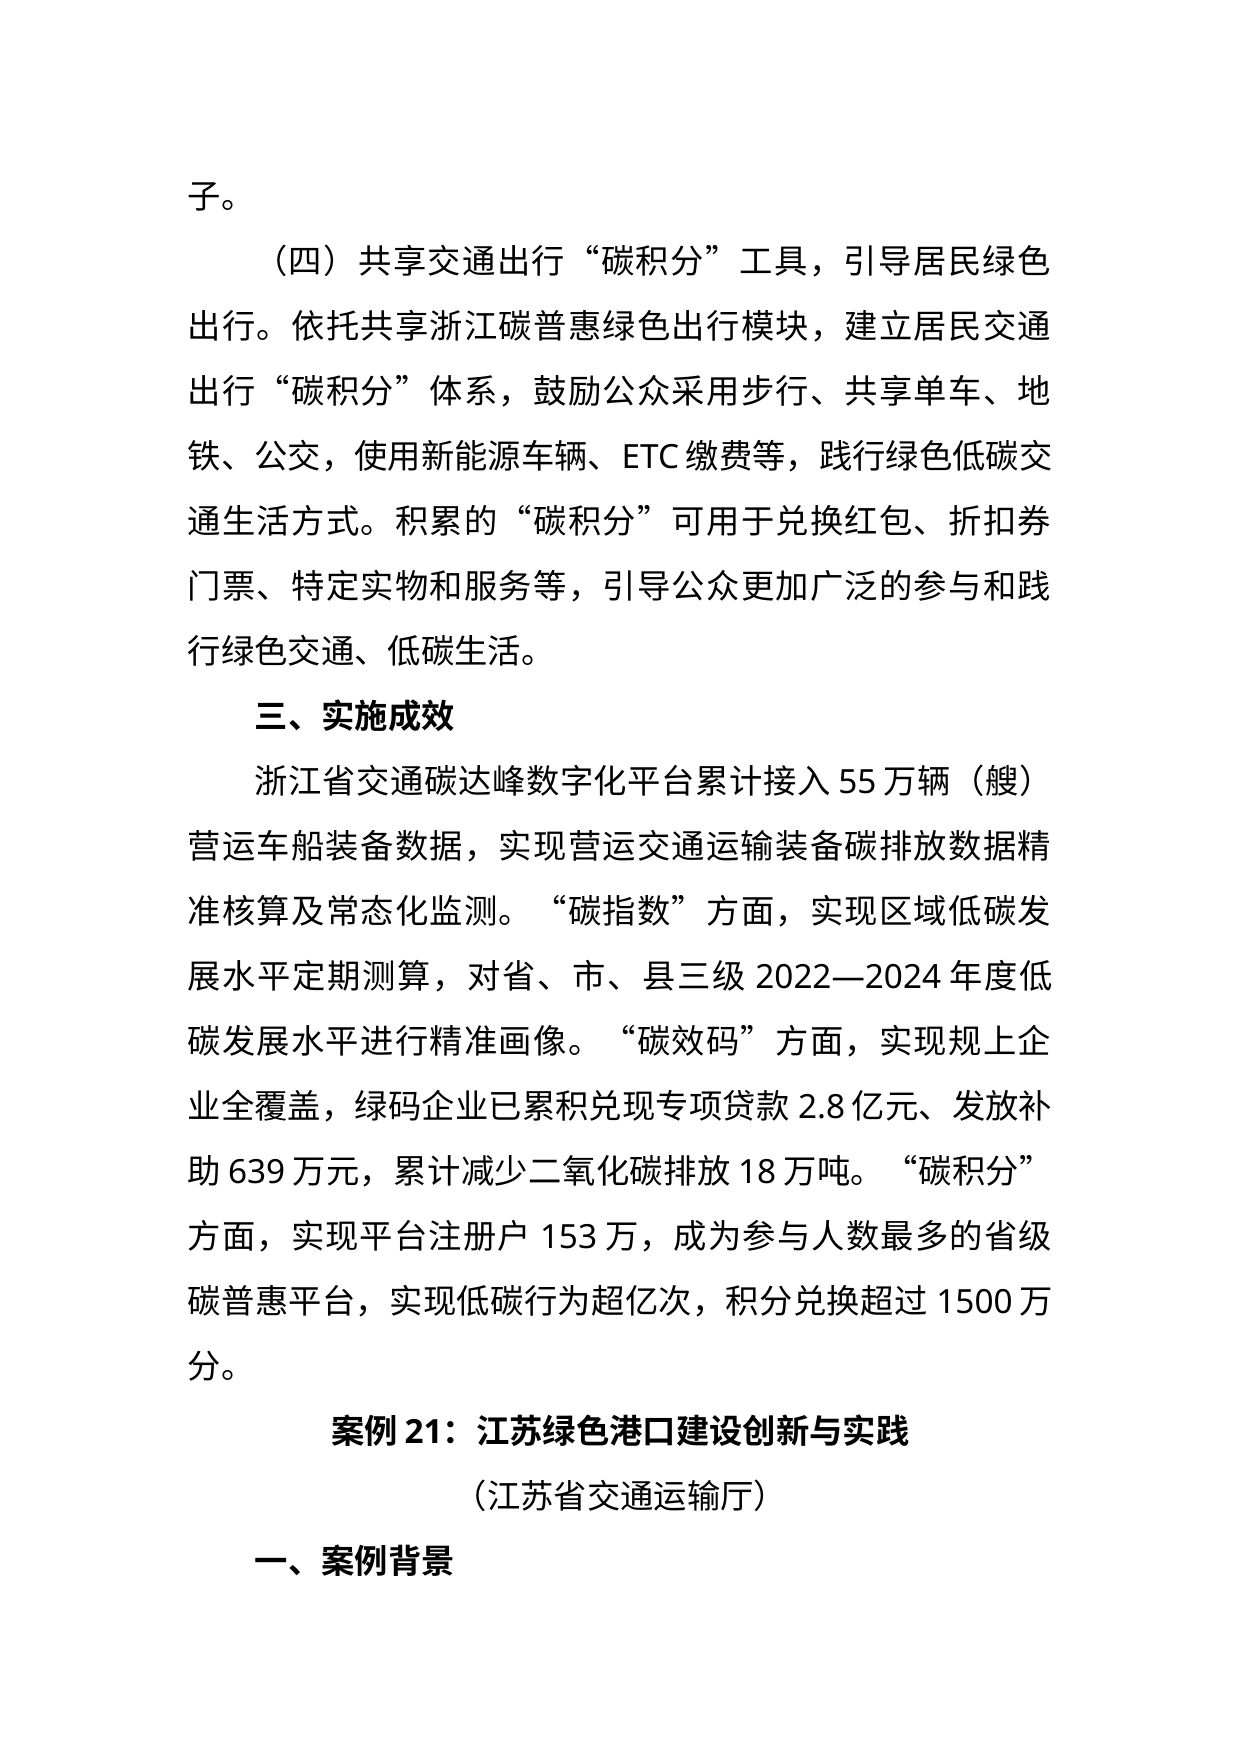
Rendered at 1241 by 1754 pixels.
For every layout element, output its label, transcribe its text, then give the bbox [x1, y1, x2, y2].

text 浙江省交通碳达峰数字化平台累计接入55万辆（艘）营运车船装备数据，实现营运交通运输装备碳排放数据精准核算及常态化监测。“碳指数”方面，实现区域低碳发展水平定期测算，对省、市、县三级2022—2024年度低碳发展水平进行精准画像。“碳效码”方面，实现规上企业全覆盖，绿码企业已累积兑现专项贷款2.8亿元、发放补助639万元，累计减少二氧化碳排放18万吨。“碳积分”方面，实现平台注册户153万，成为参与人数最多的省级碳普惠平台，实现低碳行为超亿次，积分兑换超过1500万分。 [187, 747, 1053, 1397]
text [187, 162, 1053, 227]
text （江苏省交通运输厅） [187, 1462, 1053, 1527]
text 案例21：江苏绿色港口建设创新与实践 [187, 1397, 1053, 1462]
text （四）共享交通出行“碳积分”工具，引导居民绿色出行。依托共享浙江碳普惠绿色出行模块，建立居民交通出行“碳积分”体系，鼓励公众采用步行、共享单车、地铁、公交，使用新能源车辆、ETC缴费等，践行绿色低碳交通生活方式。积累的“碳积分”可用于兑换红包、折扣券、门票、特定实物和服务等，引导公众更加广泛的参与和践行绿色交通、低碳生活。 [187, 227, 1053, 682]
text 一、案例背景 [187, 1527, 1053, 1592]
text 三、实施成效 [187, 682, 1053, 747]
